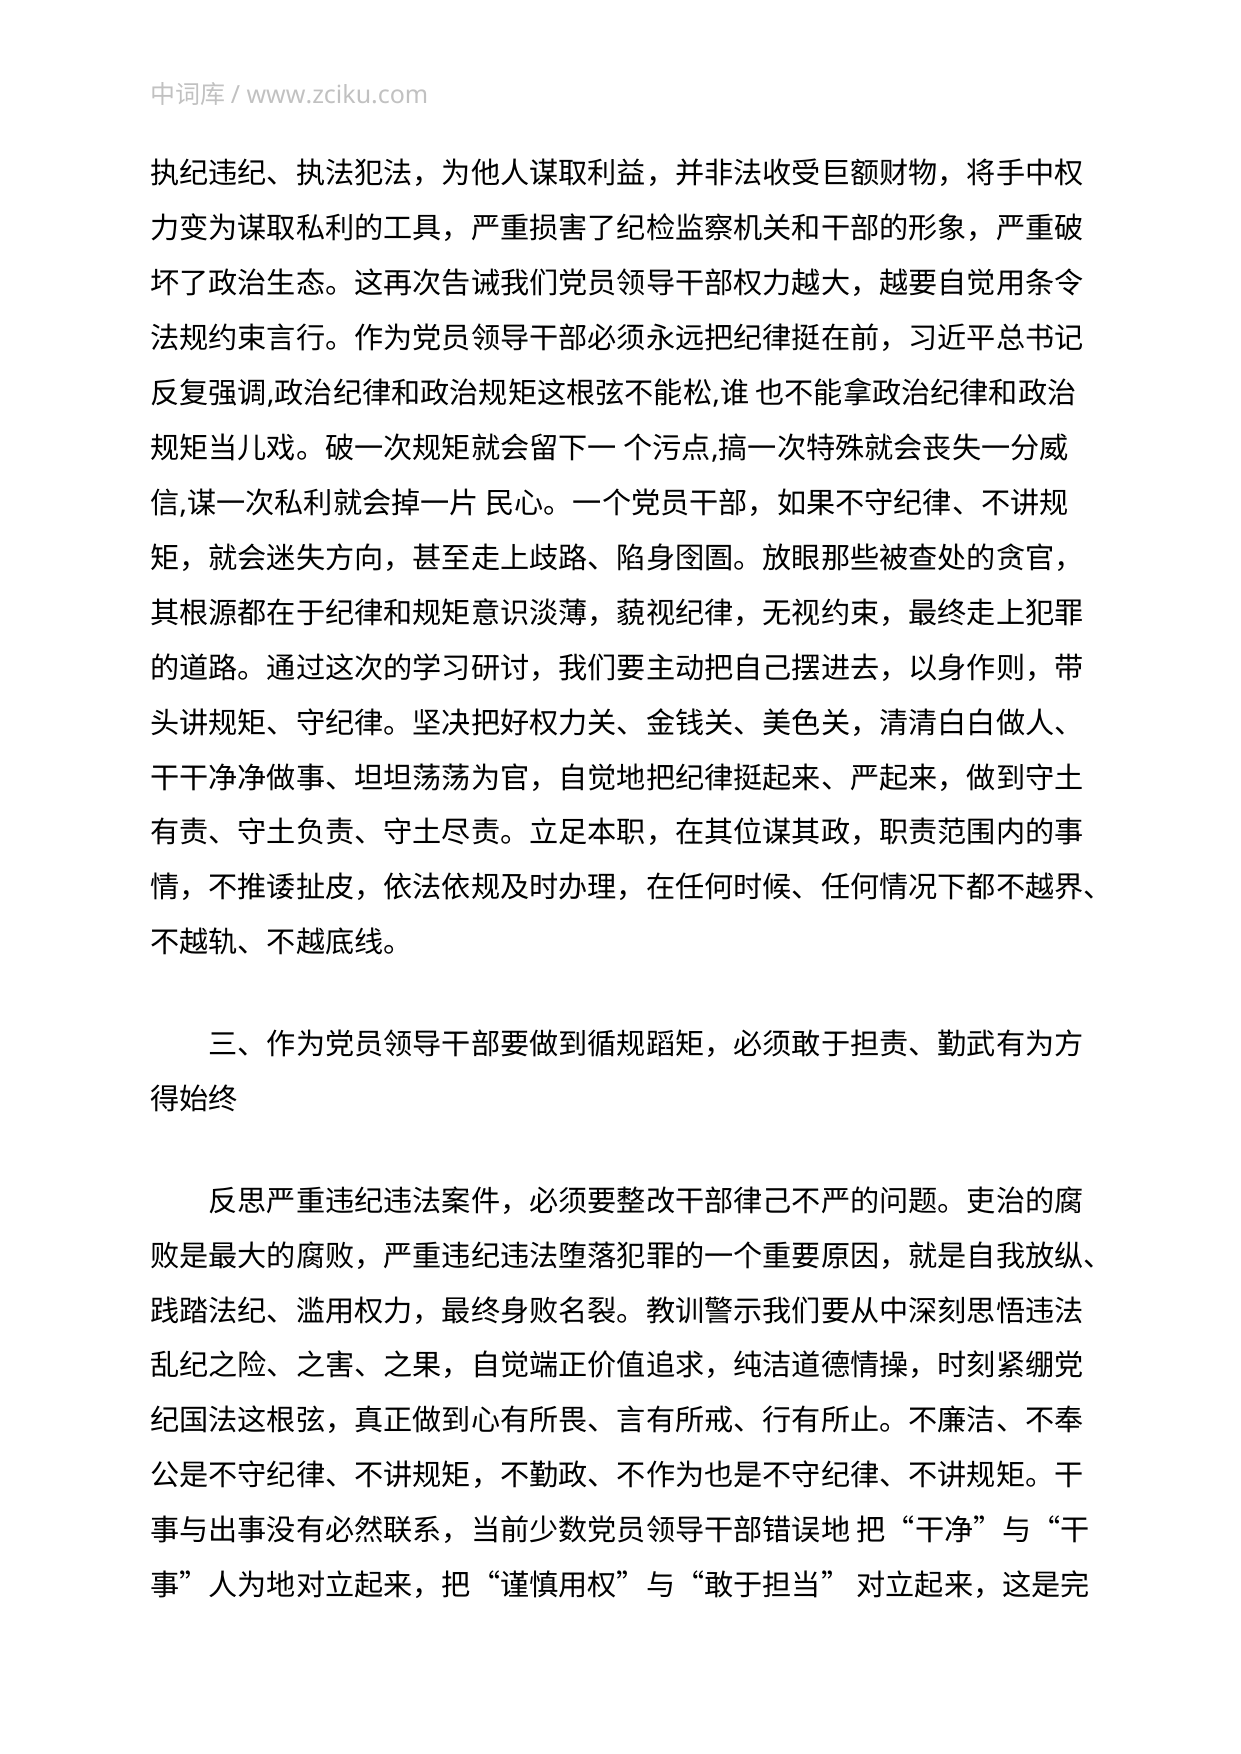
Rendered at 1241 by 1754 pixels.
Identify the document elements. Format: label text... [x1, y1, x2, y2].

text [150, 1177, 1090, 1604]
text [150, 150, 1090, 961]
text 三、作为党员领导干部要做到循规蹈矩，必须敢于担责、勤武有为方得始终 [150, 1021, 1090, 1118]
